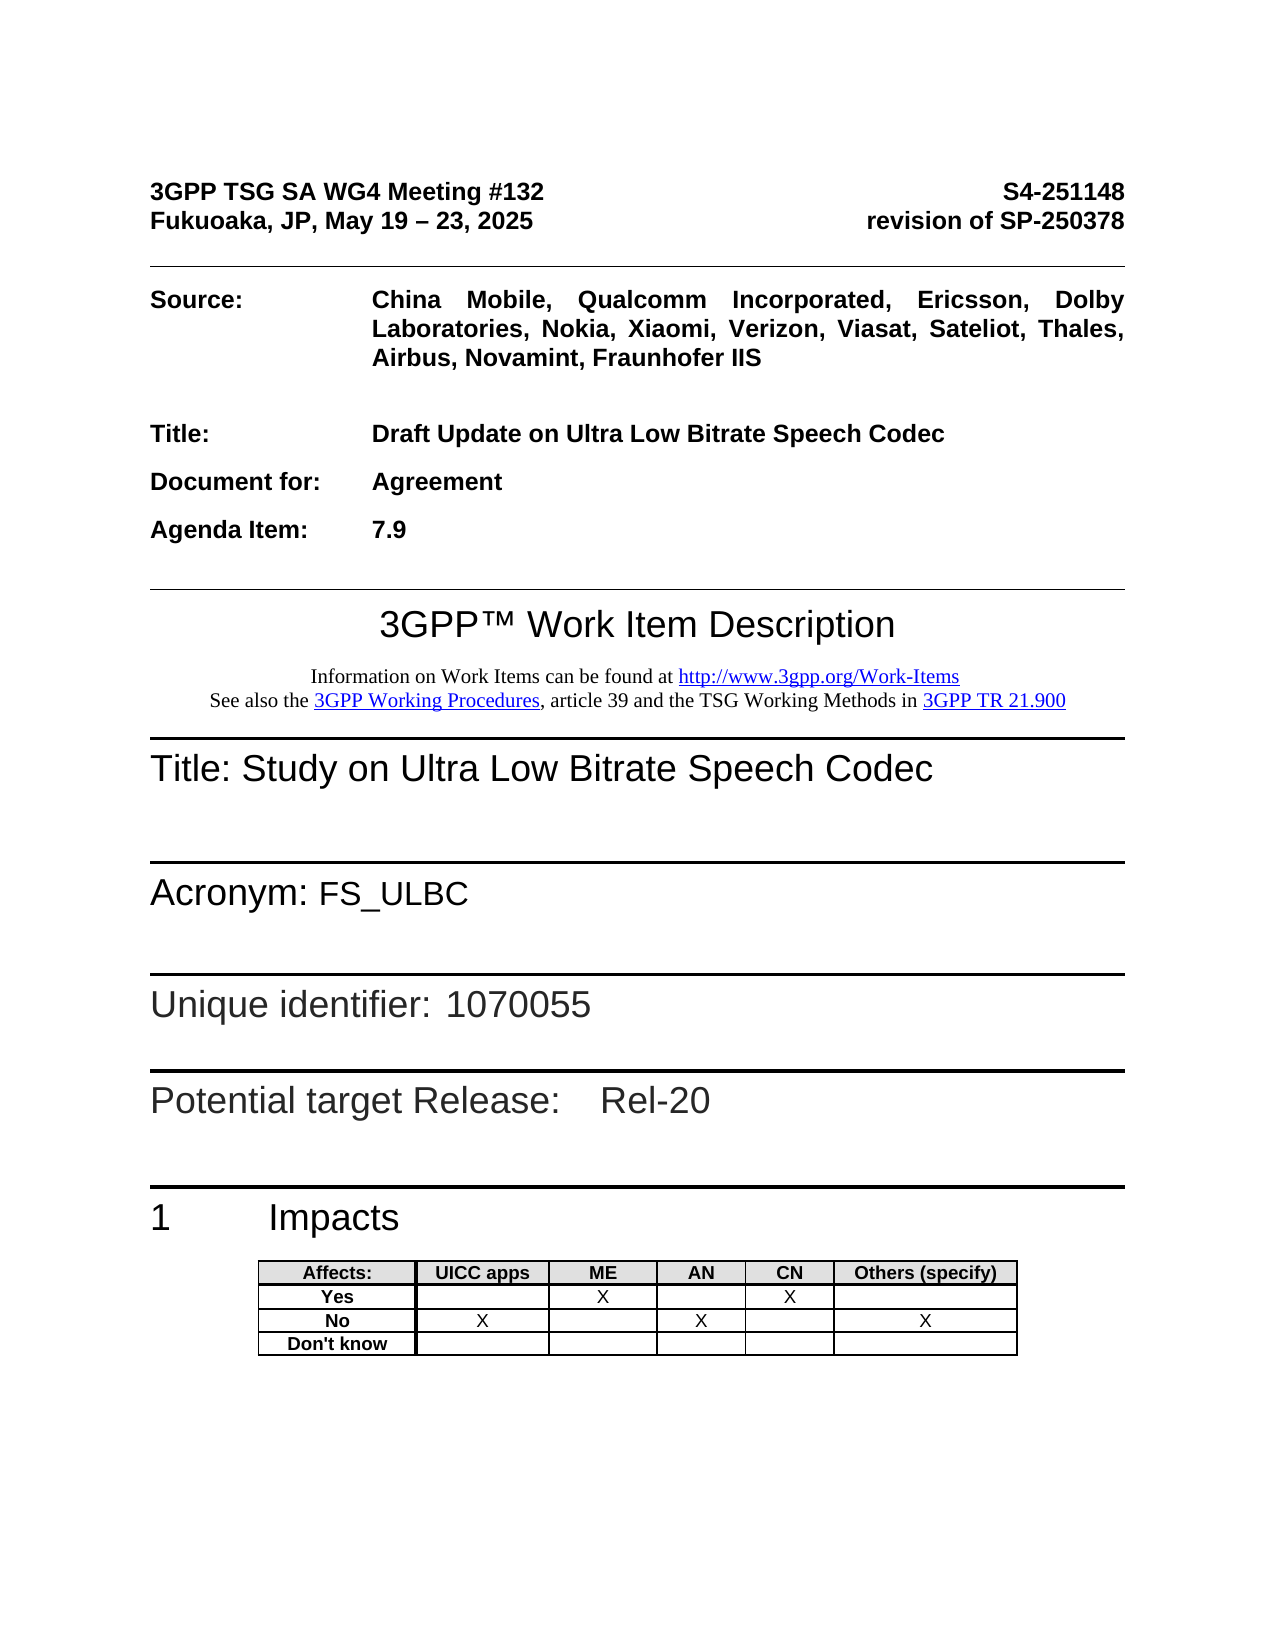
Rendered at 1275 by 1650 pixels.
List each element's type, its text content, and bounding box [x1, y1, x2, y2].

subtitle 1 Impacts [150, 1189, 1125, 1238]
text 3GPP TSG SA WG4 Meeting #132 S4-251148 [150, 177, 1125, 206]
text Document for: Agreement [150, 467, 1125, 496]
table_cell [418, 1333, 548, 1354]
subtitle Acronym: FS_ULBC [150, 864, 1125, 913]
text Unique identifier: 1070055 [150, 976, 1125, 1025]
text Agenda Item: 7.9 [150, 515, 1125, 544]
table_cell X [550, 1286, 656, 1308]
table_cell [658, 1286, 745, 1308]
table_cell [746, 1310, 833, 1331]
table_cell X [835, 1310, 1016, 1331]
table_header UICC apps [418, 1262, 548, 1283]
table_cell [550, 1310, 656, 1331]
table_cell X [658, 1310, 745, 1331]
table_header CN [746, 1262, 833, 1283]
text 3GPP™ Work Item Description [150, 602, 1125, 645]
text Source: China Mobile, Qualcomm Incorporated, Ericsson, Dolby Laboratories, Nokia, Xiaomi, Verizon, Viasat, Sateliot, Thales, Airbus, Novamint, Fraunhofer IIS [150, 286, 1125, 372]
table_header Others (specify) [835, 1262, 1016, 1283]
text Potential target Release: Rel-20 [150, 1073, 1125, 1122]
text Title: Draft Update on Ultra Low Bitrate Speech Codec [150, 419, 1125, 448]
subtitle Title: Study on Ultra Low Bitrate Speech Codec [150, 740, 1125, 790]
table_cell Yes [259, 1286, 414, 1308]
text Information on Work Items can be found at http://www.3gpp.org/Work-Items See also the 3GPP Working Procedures, article 39 and the TSG Working Methods in 3GPP TR 21.900 [150, 664, 1125, 712]
table_header AN [658, 1262, 745, 1283]
table_header Affects: [259, 1262, 414, 1283]
table_cell [550, 1333, 656, 1354]
table_cell [746, 1333, 833, 1354]
table_cell [835, 1286, 1016, 1308]
table_cell No [259, 1310, 414, 1331]
table_cell [835, 1333, 1016, 1354]
table_cell X [418, 1310, 548, 1331]
table_cell [418, 1286, 548, 1308]
table_cell X [746, 1286, 833, 1308]
table_cell Don't know [259, 1333, 414, 1354]
table_header ME [550, 1262, 656, 1283]
text Fukuoaka, JP, May 19 – 23, 2025 revision of SP-250378 [150, 206, 1125, 235]
table_cell [658, 1333, 745, 1354]
